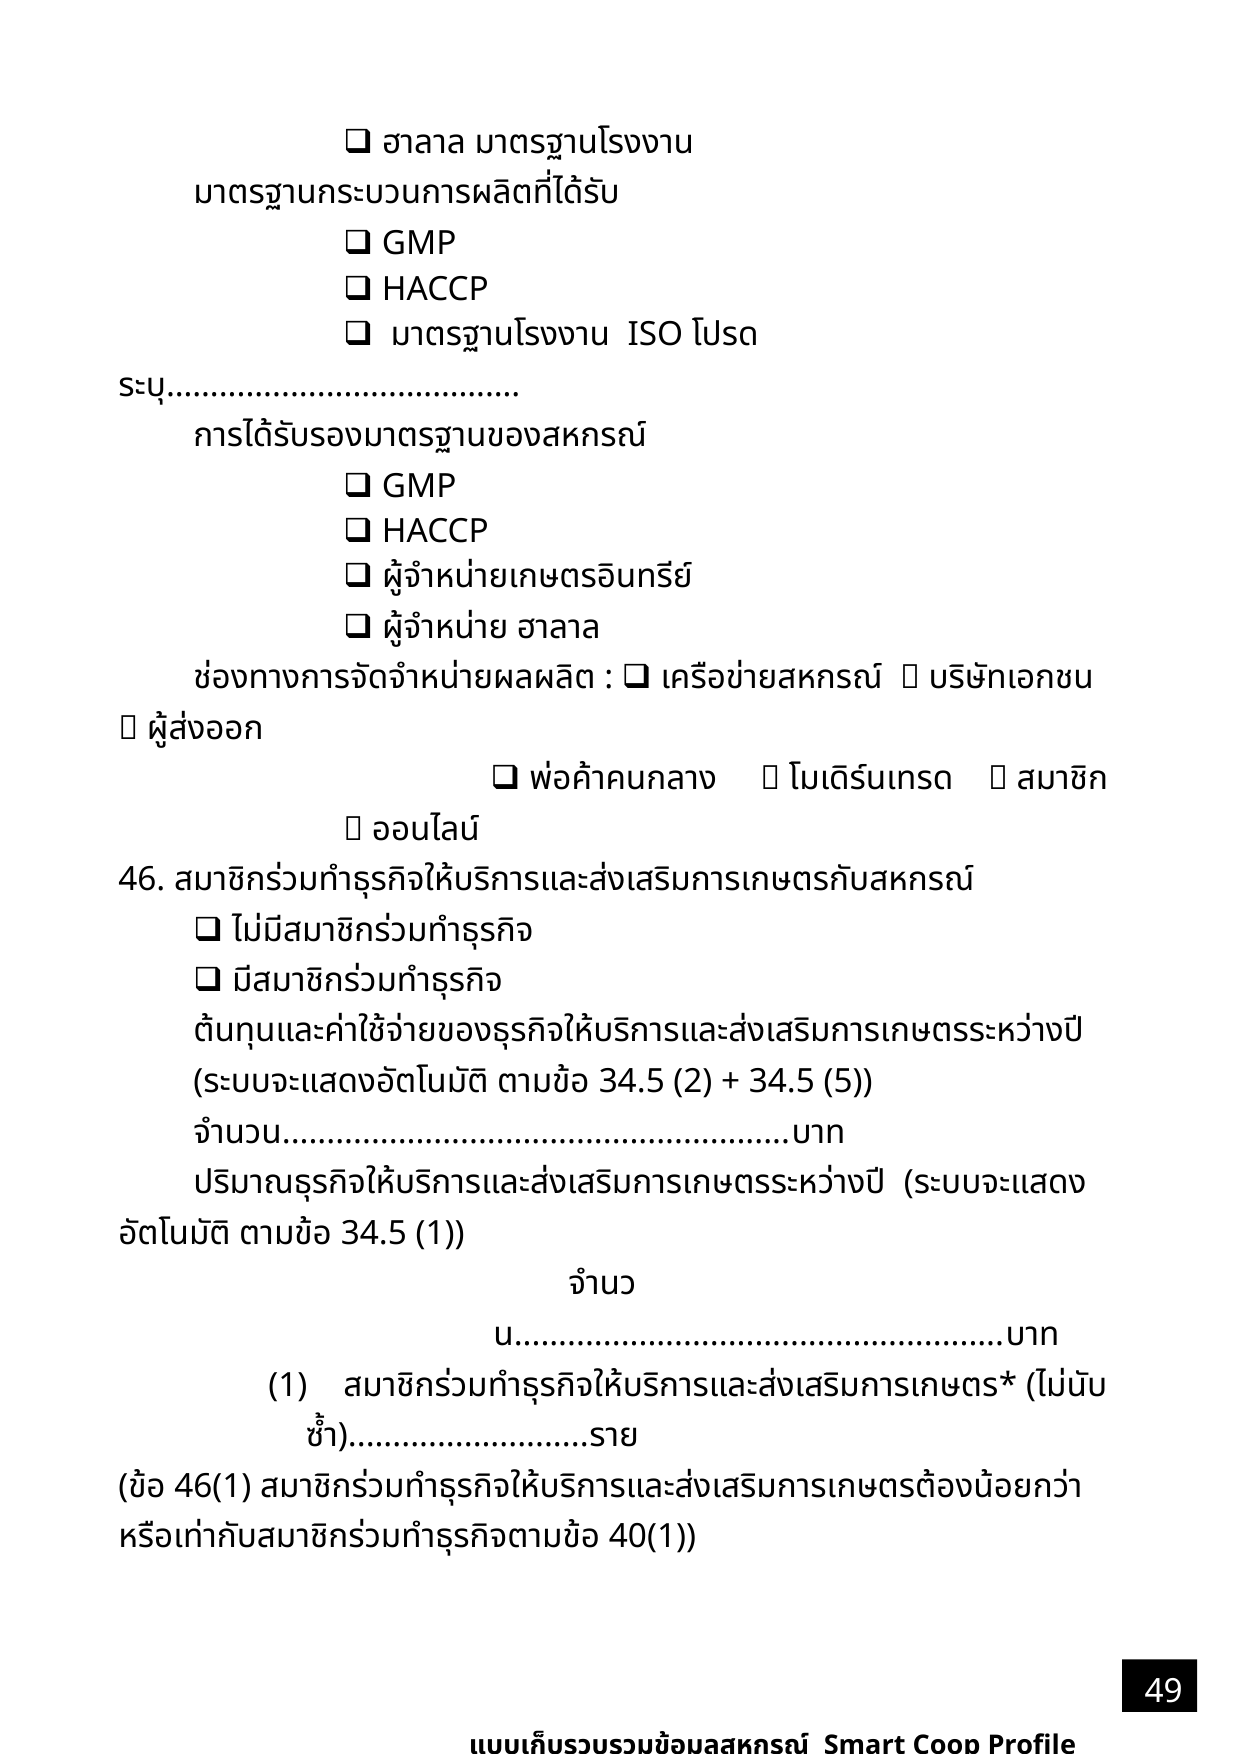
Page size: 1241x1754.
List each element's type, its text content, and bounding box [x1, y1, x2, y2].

list สมาชิกร่วมทำธุรกิจให้บริการและส่งเสริมการเกษตร* (ไม่นับซ้ำ)...........................ราย [268, 1360, 1122, 1462]
text ไม่มีสมาชิกร่วมทำธุรกิจ [118, 906, 1122, 956]
text จำนวน.......................................................บาท [493, 1259, 1122, 1360]
text GMP [118, 461, 1122, 507]
text HACCP [118, 264, 1122, 310]
text (ข้อ 46(1) สมาชิกร่วมทำธุรกิจให้บริการและส่งเสริมการเกษตรต้องน้อยกว่าหรือเท่ากับสมาชิกร่วมทำธุรกิจตามข้อ 40(1)) [118, 1462, 1122, 1563]
text ต้นทุนและค่าใช้จ่ายของธุรกิจให้บริการและส่งเสริมการเกษตรระหว่างปี (ระบบจะแสดงอัตโนมัติ ตามข้อ 34.5 (2) + 34.5 (5)) จำนวน.........................................................บาท [193, 1006, 1122, 1158]
text การได้รับรองมาตรฐานของสหกรณ์ [118, 411, 1122, 461]
text ผู้จำหน่ายเกษตรอินทรีย์ [268, 552, 1122, 603]
text พ่อค้าคนกลาง โมเดิร์นเทรด สมาชิก ออนไลน์ [343, 754, 1122, 855]
text HACCP [268, 507, 1122, 552]
text มีสมาชิกร่วมทำธุรกิจ [118, 956, 1122, 1006]
text มาตรฐานโรงงาน ISO โปรดระบุ…….....................…………. [118, 310, 1122, 411]
text 46. สมาชิกร่วมทำธุรกิจให้บริการและส่งเสริมการเกษตรกับสหกรณ์ [118, 855, 1122, 906]
text GMP [118, 219, 1122, 264]
text มาตรฐานกระบวนการผลิตที่ได้รับ [118, 168, 1122, 219]
text ฮาลาล มาตรฐานโรงงาน [343, 118, 1122, 168]
text ผู้จำหน่าย ฮาลาล [268, 603, 1122, 653]
text ช่องทางการจัดจำหน่ายผลผลิต : เครือข่ายสหกรณ์ บริษัทเอกชน ผู้ส่งออก [118, 653, 1122, 754]
text ปริมาณธุรกิจให้บริการและส่งเสริมการเกษตรระหว่างปี (ระบบจะแสดงอัตโนมัติ ตามข้อ 34.5 (1)) [118, 1158, 1122, 1259]
